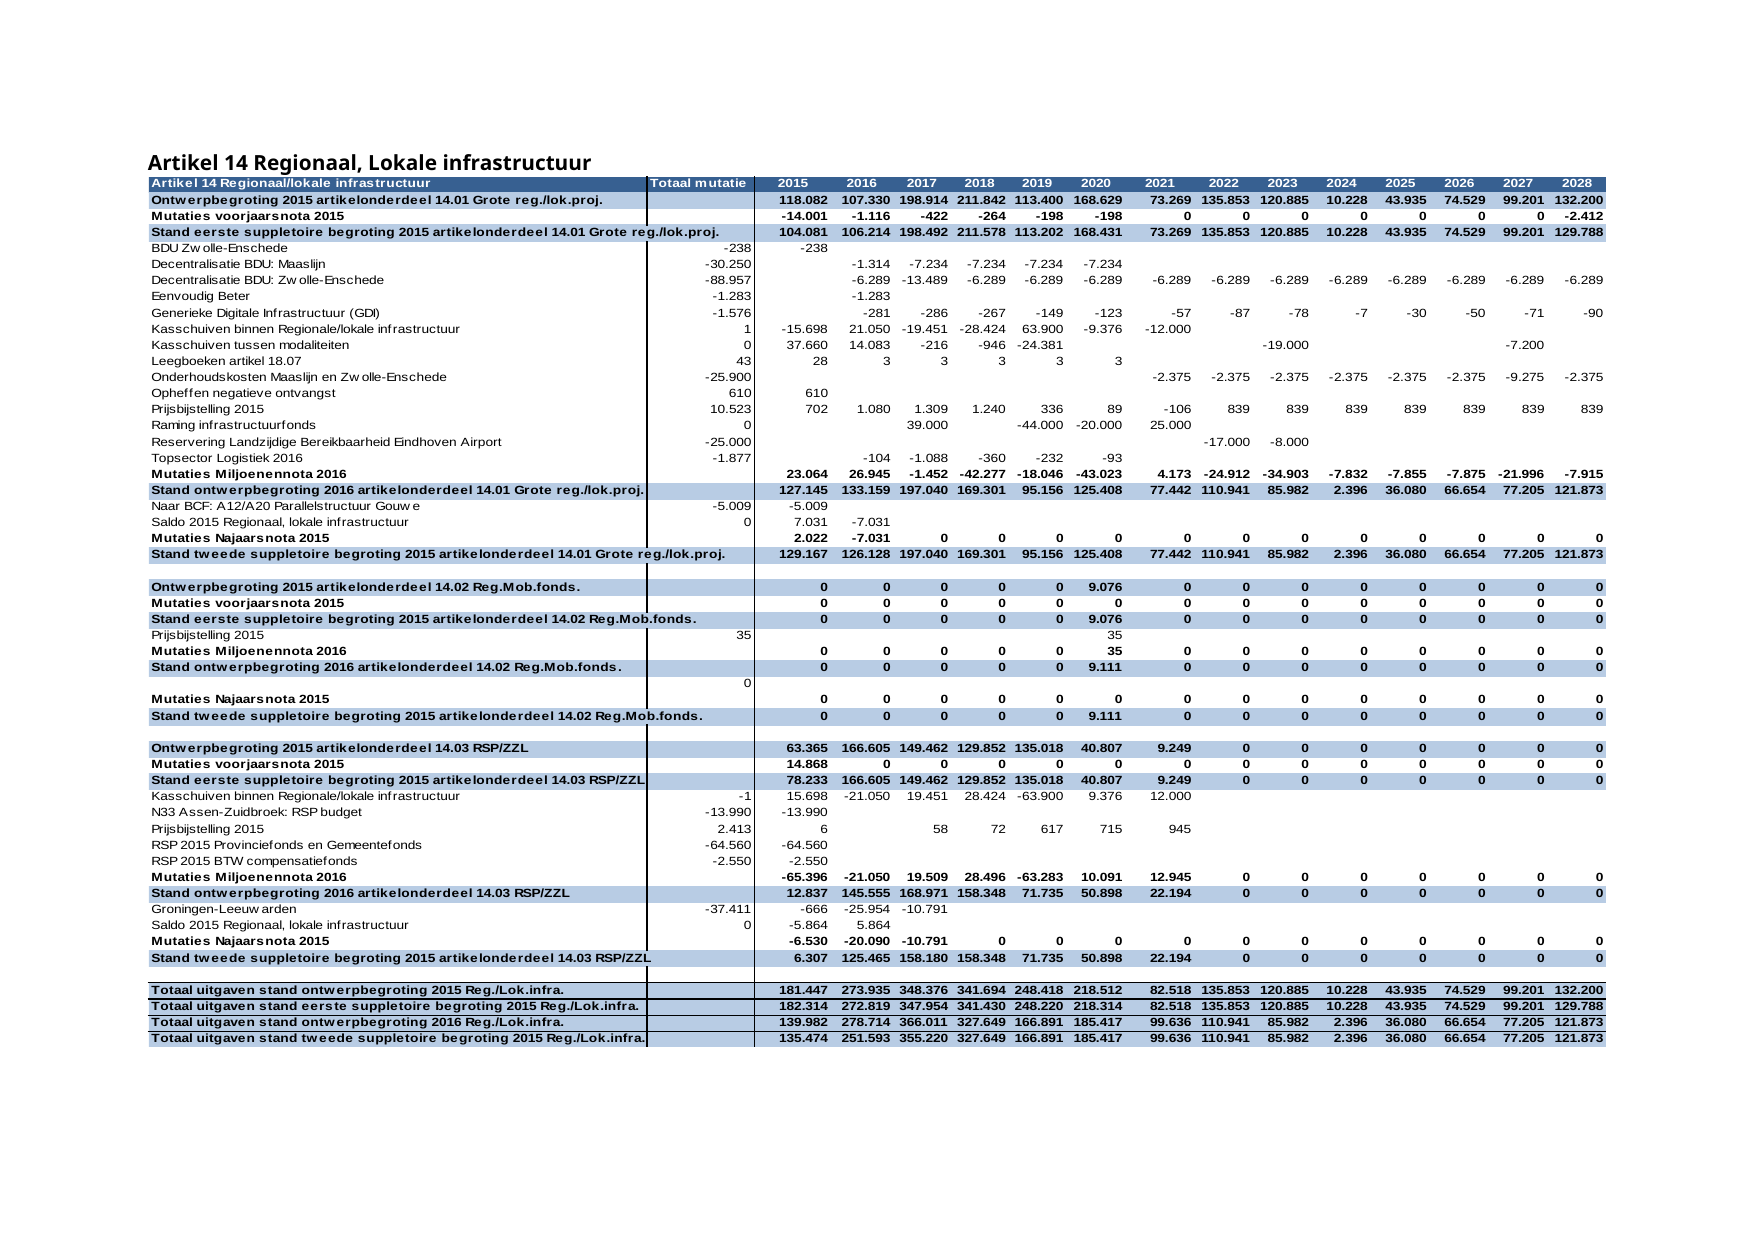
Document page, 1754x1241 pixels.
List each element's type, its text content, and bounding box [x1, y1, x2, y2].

text Artikel 14 Regionaal, Lokale infrastructuur [148, 148, 1606, 176]
